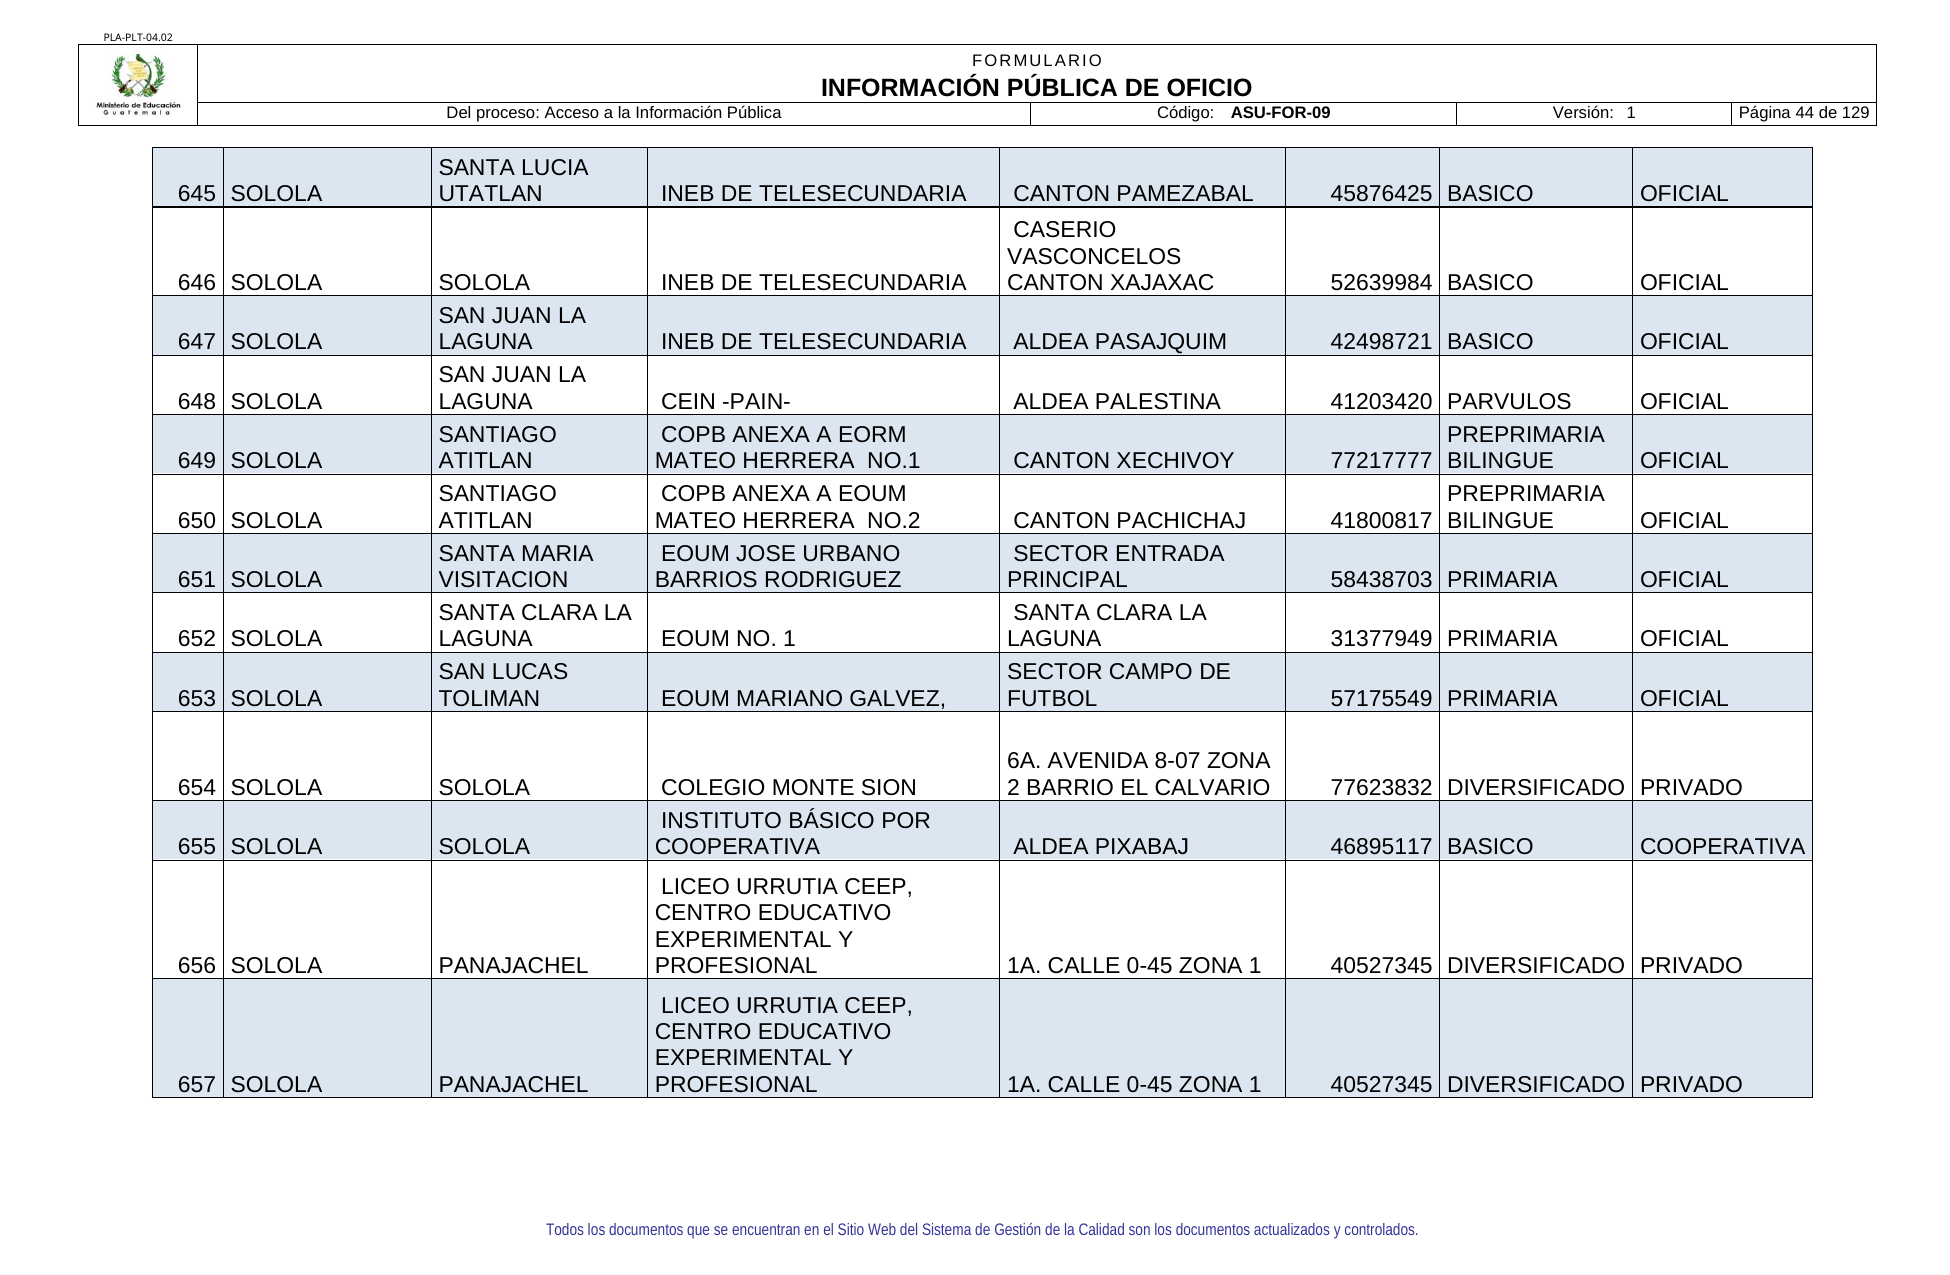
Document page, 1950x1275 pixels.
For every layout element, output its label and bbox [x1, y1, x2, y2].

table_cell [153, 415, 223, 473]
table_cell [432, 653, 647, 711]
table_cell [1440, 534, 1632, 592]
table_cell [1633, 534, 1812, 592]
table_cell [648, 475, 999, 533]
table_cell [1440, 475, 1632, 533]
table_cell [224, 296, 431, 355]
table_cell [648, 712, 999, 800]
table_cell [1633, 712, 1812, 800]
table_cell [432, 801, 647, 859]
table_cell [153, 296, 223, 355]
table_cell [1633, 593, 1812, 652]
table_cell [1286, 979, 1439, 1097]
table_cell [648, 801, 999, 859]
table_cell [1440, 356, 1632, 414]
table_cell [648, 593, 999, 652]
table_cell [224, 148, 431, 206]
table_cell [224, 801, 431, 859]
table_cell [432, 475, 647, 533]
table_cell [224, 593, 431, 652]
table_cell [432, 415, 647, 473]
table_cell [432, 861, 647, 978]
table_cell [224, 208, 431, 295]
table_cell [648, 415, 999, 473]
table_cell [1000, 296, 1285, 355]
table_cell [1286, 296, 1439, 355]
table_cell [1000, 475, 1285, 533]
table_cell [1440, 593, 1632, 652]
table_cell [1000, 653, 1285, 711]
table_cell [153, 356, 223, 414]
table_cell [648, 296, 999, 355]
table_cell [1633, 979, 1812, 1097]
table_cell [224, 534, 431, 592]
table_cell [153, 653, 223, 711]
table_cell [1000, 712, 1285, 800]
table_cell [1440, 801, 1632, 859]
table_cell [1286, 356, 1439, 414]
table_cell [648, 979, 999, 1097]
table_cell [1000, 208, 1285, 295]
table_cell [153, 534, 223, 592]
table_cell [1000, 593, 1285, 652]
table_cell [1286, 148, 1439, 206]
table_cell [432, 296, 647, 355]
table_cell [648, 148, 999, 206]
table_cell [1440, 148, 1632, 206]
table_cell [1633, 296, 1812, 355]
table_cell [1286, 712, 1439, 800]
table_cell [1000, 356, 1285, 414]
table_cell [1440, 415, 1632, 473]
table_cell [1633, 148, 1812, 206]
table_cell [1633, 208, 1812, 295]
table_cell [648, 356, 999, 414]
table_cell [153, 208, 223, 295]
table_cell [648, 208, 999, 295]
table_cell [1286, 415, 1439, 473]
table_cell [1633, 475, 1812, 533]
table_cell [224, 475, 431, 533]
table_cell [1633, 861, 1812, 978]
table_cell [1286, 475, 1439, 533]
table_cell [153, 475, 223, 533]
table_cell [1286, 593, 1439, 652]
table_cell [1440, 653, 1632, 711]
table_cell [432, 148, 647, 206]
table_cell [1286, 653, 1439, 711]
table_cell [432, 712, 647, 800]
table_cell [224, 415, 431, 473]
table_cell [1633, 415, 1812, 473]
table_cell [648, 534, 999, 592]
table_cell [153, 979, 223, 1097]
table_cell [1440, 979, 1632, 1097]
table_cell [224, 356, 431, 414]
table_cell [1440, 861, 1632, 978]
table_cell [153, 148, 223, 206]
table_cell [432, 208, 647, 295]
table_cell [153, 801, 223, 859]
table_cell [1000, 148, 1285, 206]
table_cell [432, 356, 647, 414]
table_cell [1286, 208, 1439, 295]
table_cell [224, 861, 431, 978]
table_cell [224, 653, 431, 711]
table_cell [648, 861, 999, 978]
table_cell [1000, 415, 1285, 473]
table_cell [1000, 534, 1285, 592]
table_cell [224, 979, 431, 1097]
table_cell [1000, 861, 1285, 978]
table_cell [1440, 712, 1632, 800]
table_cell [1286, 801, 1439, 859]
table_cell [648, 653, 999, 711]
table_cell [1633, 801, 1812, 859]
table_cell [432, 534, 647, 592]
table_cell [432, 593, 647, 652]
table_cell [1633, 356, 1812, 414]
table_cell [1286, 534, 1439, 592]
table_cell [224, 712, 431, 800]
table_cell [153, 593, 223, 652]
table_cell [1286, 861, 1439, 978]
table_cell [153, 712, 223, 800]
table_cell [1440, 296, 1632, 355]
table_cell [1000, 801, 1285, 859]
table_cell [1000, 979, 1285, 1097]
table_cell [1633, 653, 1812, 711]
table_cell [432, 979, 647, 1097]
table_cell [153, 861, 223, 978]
picture [95, 51, 181, 117]
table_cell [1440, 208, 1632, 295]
